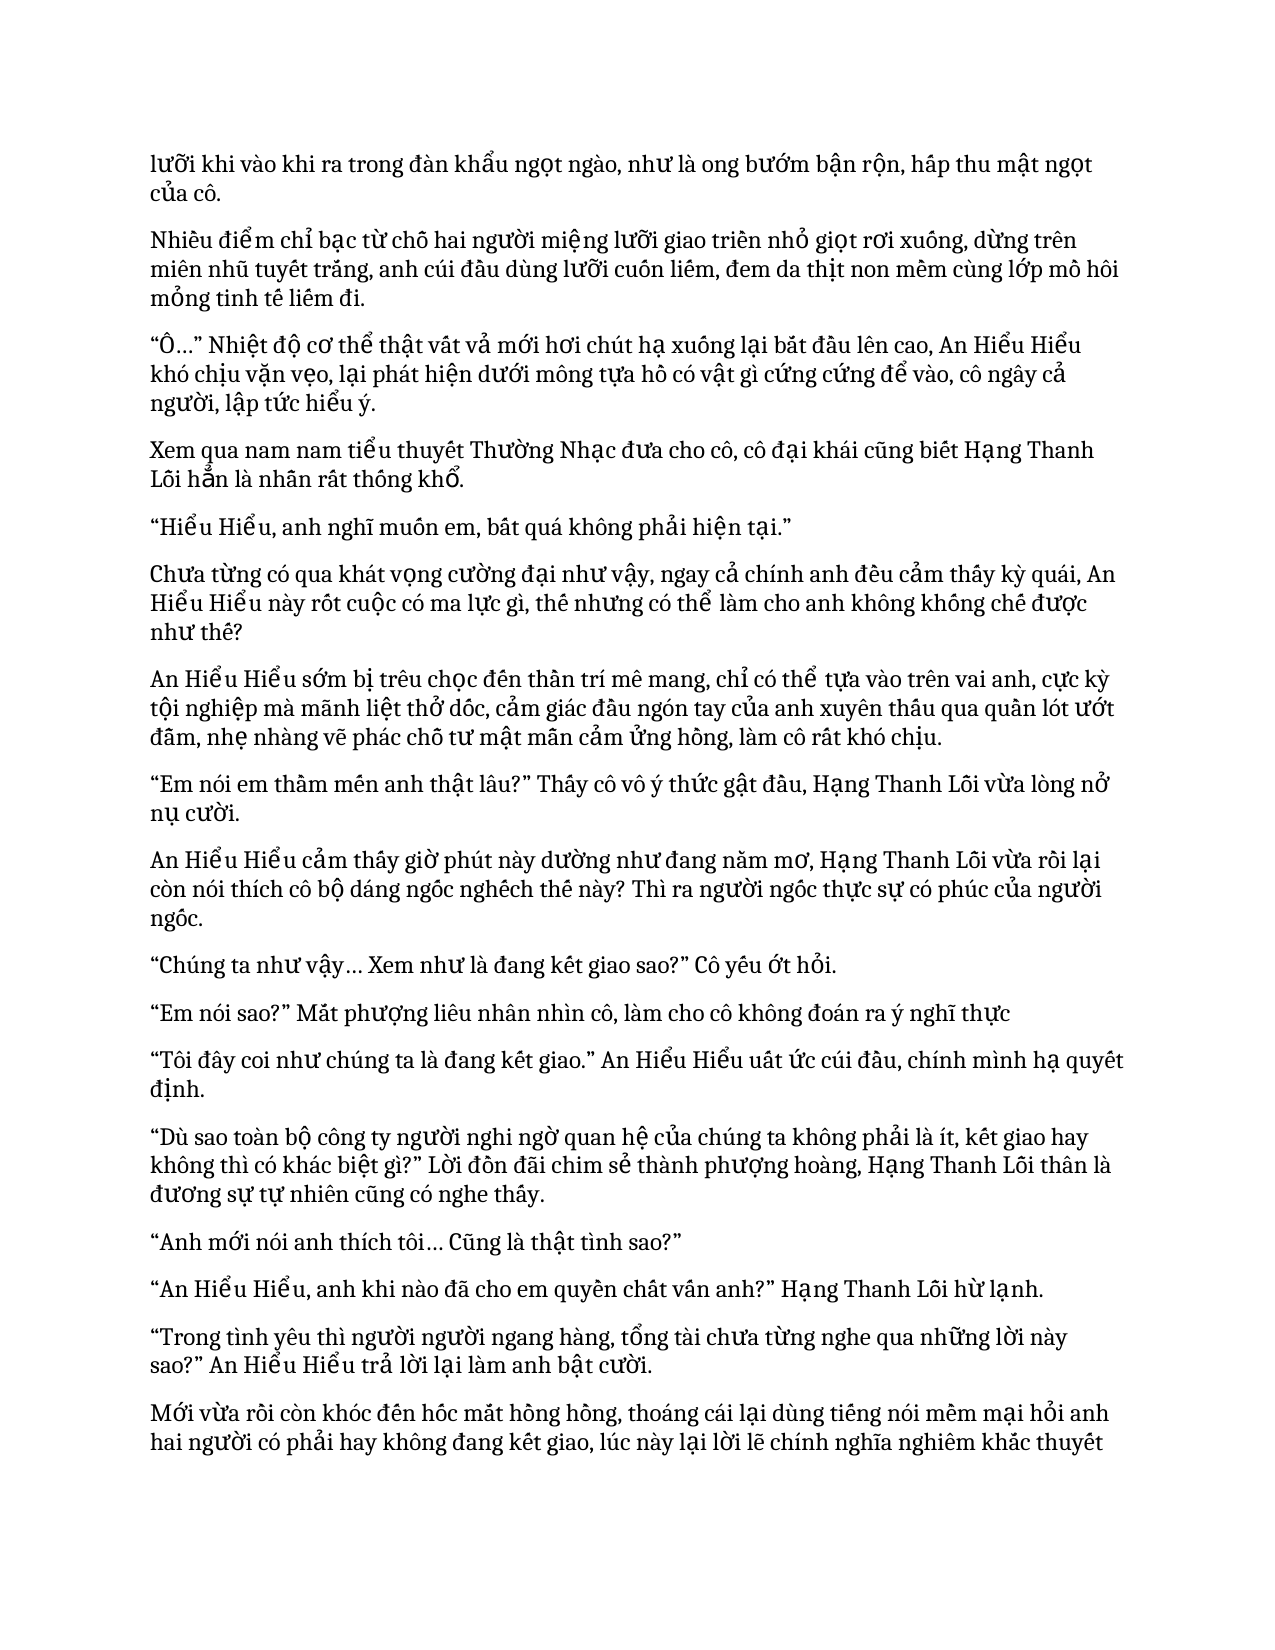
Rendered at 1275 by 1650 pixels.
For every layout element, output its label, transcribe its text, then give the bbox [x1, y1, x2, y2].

text “Ô…” Nhiệt độ cơ thể thật vất vả mới hơi chút hạ xuống lại bắt đầu lên cao, An Hiểu Hiểu khó chịu vặn vẹo, lại phát hiện dưới mông tựa hồ có vật gì cứng cứng để vào, cô ngây cả người, lập tức hiểu ý. [150, 331, 1125, 417]
text Xem qua nam nam tiểu thuyết Thường Nhạc đưa cho cô, cô đại khái cũng biết Hạng Thanh Lỗi hẳn là nhẫn rất thống khổ. [150, 436, 1125, 494]
text Nhiều điểm chỉ bạc từ chỗ hai người miệng lưỡi giao triền nhỏ giọt rơi xuống, dừng trên miên nhũ tuyết trắng, anh cúi đầu dùng lưỡi cuốn liếm, đem da thịt non mềm cùng lớp mồ hôi mỏng tinh tế liếm đi. [150, 226, 1125, 312]
text “Trong tình yêu thì người người ngang hàng, tổng tài chưa từng nghe qua những lời này sao?” An Hiểu Hiểu trả lời lại làm anh bật cười. [150, 1322, 1125, 1380]
text “Tôi đây coi như chúng ta là đang kết giao.” An Hiểu Hiểu uất ức cúi đầu, chính mình hạ quyết định. [150, 1046, 1125, 1104]
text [150, 150, 1125, 207]
text Chưa từng có qua khát vọng cường đại như vậy, ngay cả chính anh đều cảm thấy kỳ quái, An Hiểu Hiểu này rốt cuộc có ma lực gì, thế nhưng có thể làm cho anh không khống chế được như thế? [150, 560, 1125, 646]
text “Anh mới nói anh thích tôi… Cũng là thật tình sao?” [150, 1227, 1125, 1256]
text “Em nói sao?” Mắt phượng liêu nhân nhìn cô, làm cho cô không đoán ra ý nghĩ thực [150, 999, 1125, 1027]
text “Dù sao toàn bộ công ty người nghi ngờ quan hệ của chúng ta không phải là ít, kết giao hay không thì có khác biệt gì?” Lời đồn đãi chim sẻ thành phượng hoàng, Hạng Thanh Lỗi thân là đương sự tự nhiên cũng có nghe thấy. [150, 1122, 1125, 1209]
text An Hiểu Hiểu cảm thấy giờ phút này dường như đang nằm mơ, Hạng Thanh Lỗi vừa rồi lại còn nói thích cô bộ dáng ngốc nghếch thế này? Thì ra người ngốc thực sự có phúc của người ngốc. [150, 846, 1125, 932]
text An Hiểu Hiểu sớm bị trêu chọc đến thần trí mê mang, chỉ có thể tựa vào trên vai anh, cực kỳ tội nghiệp mà mãnh liệt thở dốc, cảm giác đầu ngón tay của anh xuyên thấu qua quần lót ướt đẫm, nhẹ nhàng vẽ phác chỗ tư mật mẫn cảm ửng hồng, làm cô rất khó chịu. [150, 665, 1125, 751]
text “An Hiểu Hiểu, anh khi nào đã cho em quyền chất vấn anh?” Hạng Thanh Lỗi hừ lạnh. [150, 1275, 1125, 1304]
text “Em nói em thầm mến anh thật lâu?” Thấy cô vô ý thức gật đầu, Hạng Thanh Lỗi vừa lòng nở nụ cười. [150, 770, 1125, 827]
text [150, 1399, 1125, 1456]
text “Chúng ta như vậy… Xem như là đang kết giao sao?” Cô yếu ớt hỏi. [150, 951, 1125, 980]
text “Hiểu Hiểu, anh nghĩ muốn em, bất quá không phải hiện tại.” [150, 512, 1125, 541]
